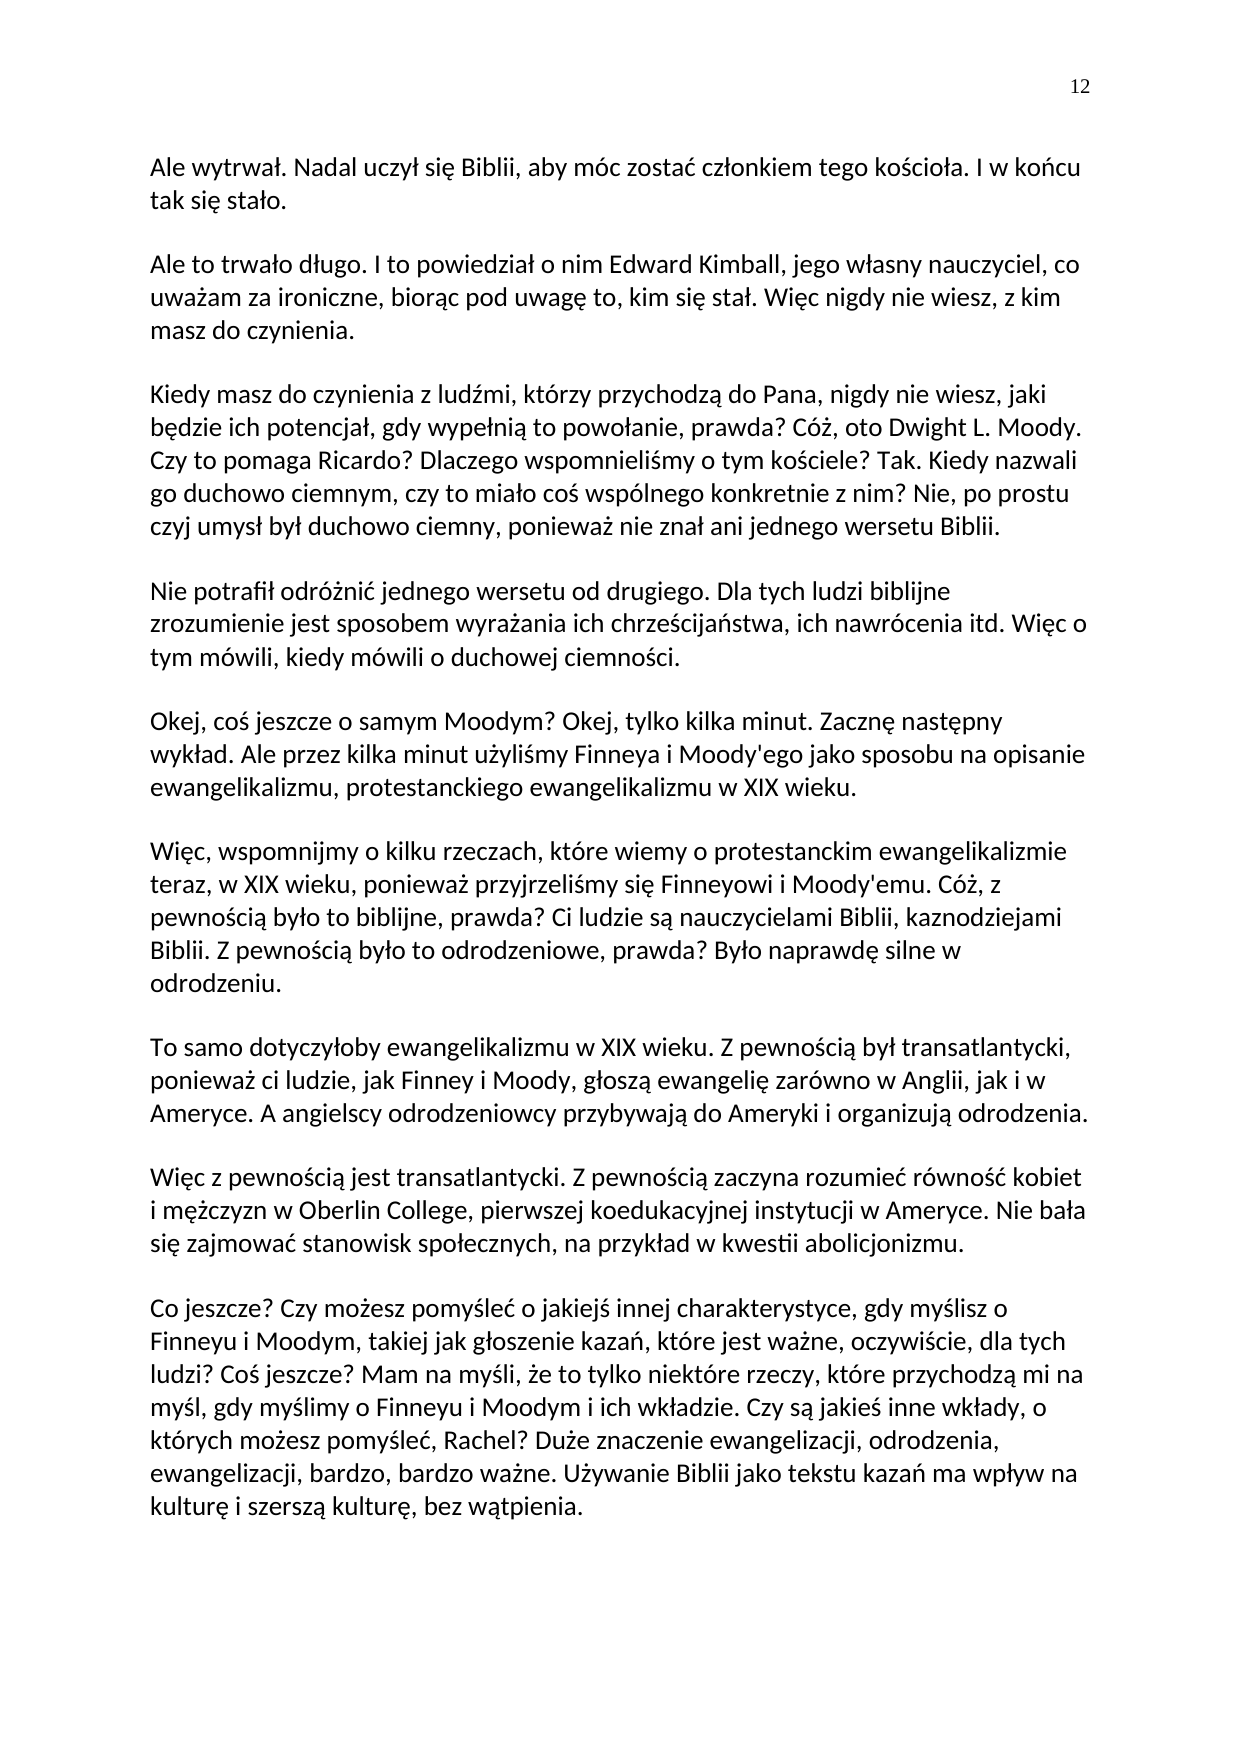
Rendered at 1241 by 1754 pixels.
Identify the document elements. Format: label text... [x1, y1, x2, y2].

text Okej, coś jeszcze o samym Moodym? Okej, tylko kilka minut. Zacznę następny wykład. Ale przez kilka minut użyliśmy Finneya i Moody'ego jako sposobu na opisanie ewangelikalizmu, protestanckiego ewangelikalizmu w XIX wieku. [150, 704, 1090, 803]
text Więc, wspomnijmy o kilku rzeczach, które wiemy o protestanckim ewangelikalizmie teraz, w XIX wieku, ponieważ przyjrzeliśmy się Finneyowi i Moody'emu. Cóż, z pewnością było to biblijne, prawda? Ci ludzie są nauczycielami Biblii, kaznodziejami Biblii. Z pewnością było to odrodzeniowe, prawda? Było naprawdę silne w odrodzeniu. [150, 834, 1090, 999]
text Nie potrafił odróżnić jednego wersetu od drugiego. Dla tych ludzi biblijne zrozumienie jest sposobem wyrażania ich chrześcijaństwa, ich nawrócenia itd. Więc o tym mówili, kiedy mówili o duchowej ciemności. [150, 574, 1090, 673]
text Kiedy masz do czynienia z ludźmi, którzy przychodzą do Pana, nigdy nie wiesz, jaki będzie ich potencjał, gdy wypełnią to powołanie, prawda? Cóż, oto Dwight L. Moody. Czy to pomaga Ricardo? Dlaczego wspomnieliśmy o tym kościele? Tak. Kiedy nazwali go duchowo ciemnym, czy to miało coś wspólnego konkretnie z nim? Nie, po prostu czyj umysł był duchowo ciemny, ponieważ nie znał ani jednego wersetu Biblii. [150, 377, 1090, 542]
text Ale wytrwał. Nadal uczył się Biblii, aby móc zostać członkiem tego kościoła. I w końcu tak się stało. [150, 150, 1090, 216]
text Ale to trwało długo. I to powiedział o nim Edward Kimball, jego własny nauczyciel, co uważam za ironiczne, biorąc pod uwagę to, kim się stał. Więc nigdy nie wiesz, z kim masz do czynienia. [150, 247, 1090, 346]
text To samo dotyczyłoby ewangelikalizmu w XIX wieku. Z pewnością był transatlantycki, ponieważ ci ludzie, jak Finney i Moody, głoszą ewangelię zarówno w Anglii, jak i w Ameryce. A angielscy odrodzeniowcy przybywają do Ameryki i organizują odrodzenia. [150, 1030, 1090, 1129]
text Co jeszcze? Czy możesz pomyśleć o jakiejś innej charakterystyce, gdy myślisz o Finneyu i Moodym, takiej jak głoszenie kazań, które jest ważne, oczywiście, dla tych ludzi? Coś jeszcze? Mam na myśli, że to tylko niektóre rzeczy, które przychodzą mi na myśl, gdy myślimy o Finneyu i Moodym i ich wkładzie. Czy są jakieś inne wkłady, o których możesz pomyśleć, Rachel? Duże znaczenie ewangelizacji, odrodzenia, ewangelizacji, bardzo, bardzo ważne. Używanie Biblii jako tekstu kazań ma wpływ na kulturę i szerszą kulturę, bez wątpienia. [150, 1291, 1090, 1522]
text Więc z pewnością jest transatlantycki. Z pewnością zaczyna rozumieć równość kobiet i mężczyzn w Oberlin College, pierwszej koedukacyjnej instytucji w Ameryce. Nie bała się zajmować stanowisk społecznych, na przykład w kwestii abolicjonizmu. [150, 1161, 1090, 1259]
